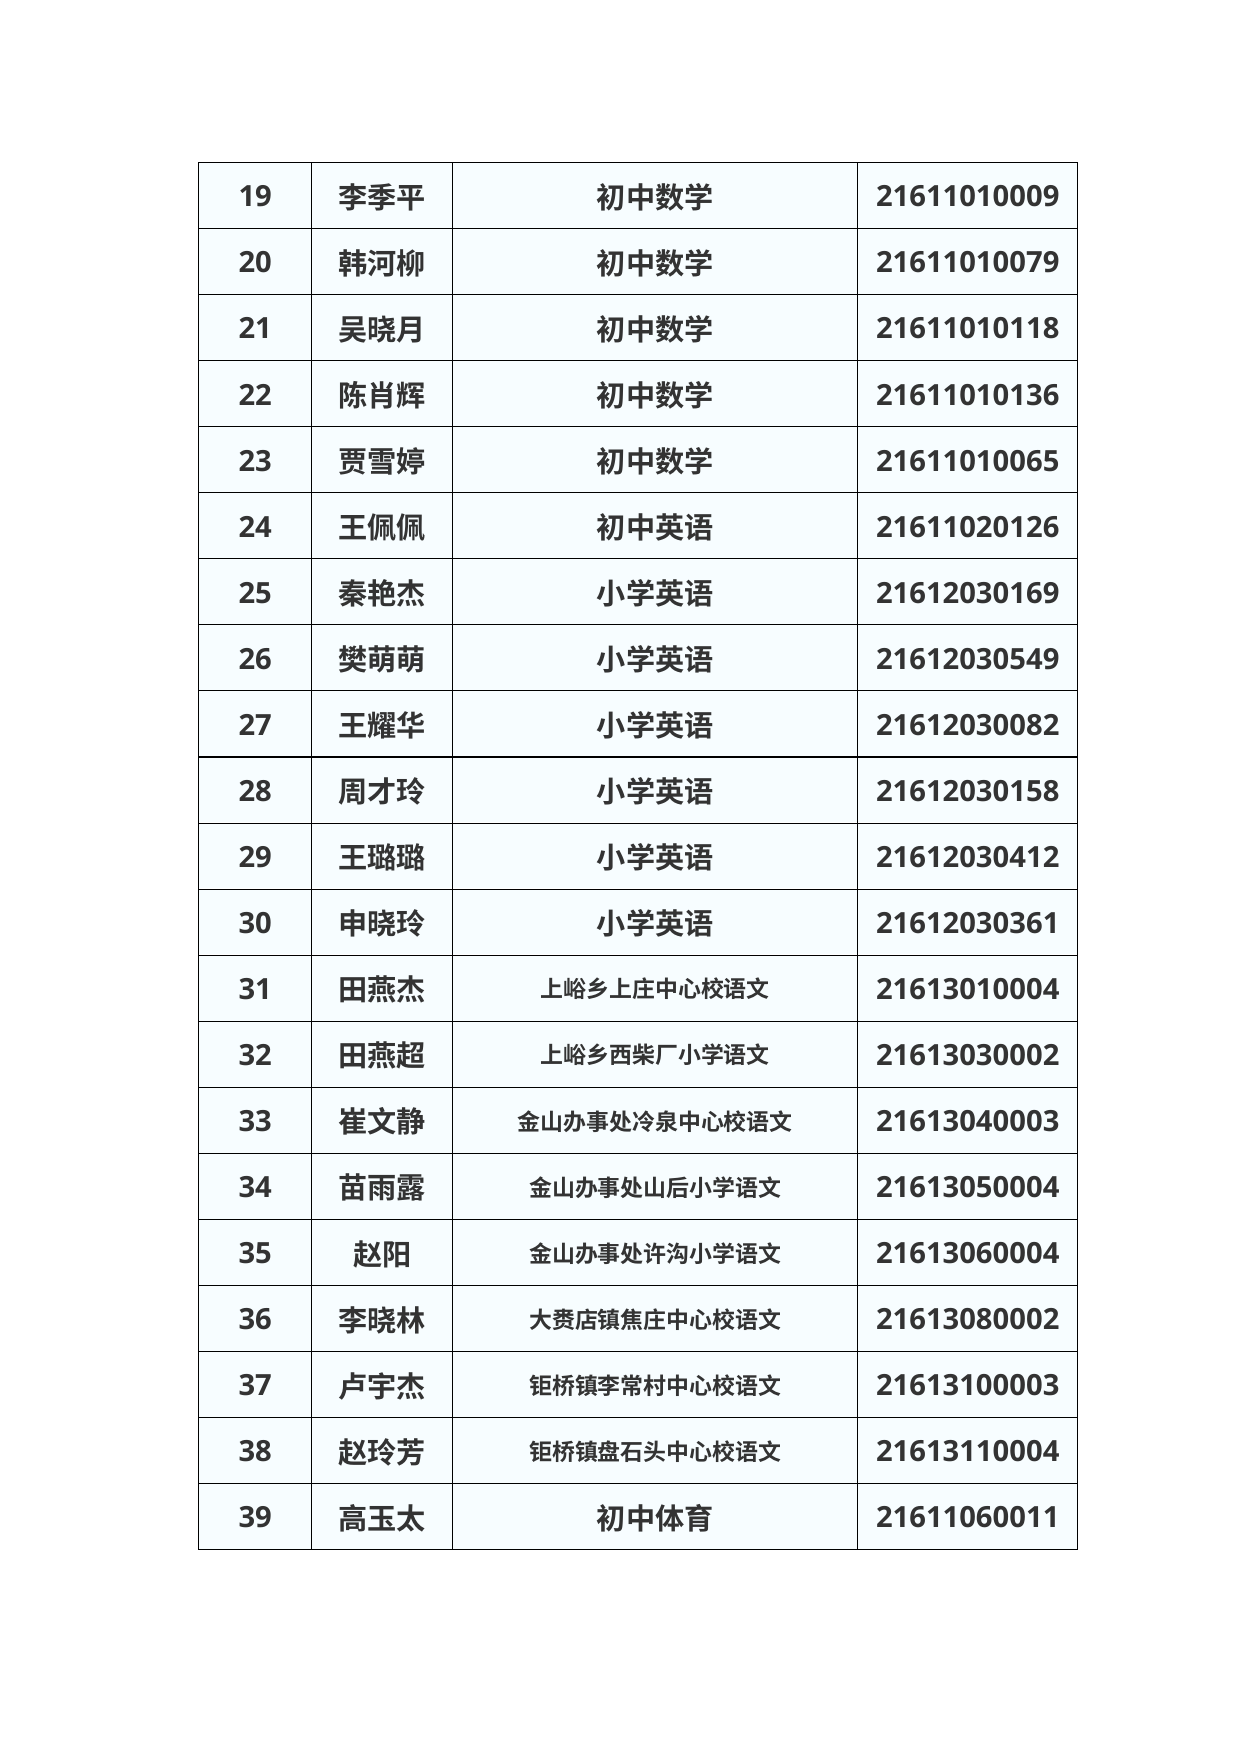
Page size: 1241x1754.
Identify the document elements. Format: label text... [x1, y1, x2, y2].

table_cell 王耀华 [312, 691, 452, 756]
table_cell 赵阳 [312, 1220, 452, 1285]
table_cell 21613010004 [858, 956, 1077, 1021]
table_cell 25 [199, 559, 311, 624]
table_cell 21611010136 [858, 361, 1077, 426]
table_cell 29 [199, 824, 311, 888]
table_cell 初中数学 [453, 427, 857, 492]
table_cell 高玉太 [312, 1484, 452, 1549]
table_cell 小学英语 [453, 758, 857, 822]
table_cell 31 [199, 956, 311, 1021]
table_cell 24 [199, 493, 311, 558]
table_cell 21612030169 [858, 559, 1077, 624]
table_cell 李晓林 [312, 1286, 452, 1351]
table_cell 21613080002 [858, 1286, 1077, 1351]
table_cell 21612030158 [858, 758, 1077, 822]
table_cell 26 [199, 625, 311, 690]
table_cell 秦艳杰 [312, 559, 452, 624]
table_cell 21613050004 [858, 1154, 1077, 1219]
table_cell 金山办事处许沟小学语文 [453, 1220, 857, 1285]
table_cell 贾雪婷 [312, 427, 452, 492]
table_cell 金山办事处冷泉中心校语文 [453, 1088, 857, 1153]
table_cell 21612030549 [858, 625, 1077, 690]
table_cell 金山办事处山后小学语文 [453, 1154, 857, 1219]
table_cell 初中数学 [453, 295, 857, 360]
table_cell 周才玲 [312, 758, 452, 822]
table_cell 36 [199, 1286, 311, 1351]
table_cell 上峪乡西柴厂小学语文 [453, 1022, 857, 1087]
table_cell 21613030002 [858, 1022, 1077, 1087]
table_cell 王佩佩 [312, 493, 452, 558]
table_cell 21613100003 [858, 1352, 1077, 1417]
table_cell 卢宇杰 [312, 1352, 452, 1417]
table_cell 21612030082 [858, 691, 1077, 756]
table_cell 李季平 [312, 163, 452, 228]
table_cell 小学英语 [453, 559, 857, 624]
table_cell 韩河柳 [312, 229, 452, 294]
table_cell 苗雨露 [312, 1154, 452, 1219]
table_cell 38 [199, 1418, 311, 1483]
table_cell 20 [199, 229, 311, 294]
table_cell 21611020126 [858, 493, 1077, 558]
table_cell 小学英语 [453, 890, 857, 954]
table_cell 初中英语 [453, 493, 857, 558]
table_cell 樊萌萌 [312, 625, 452, 690]
table_cell 吴晓月 [312, 295, 452, 360]
table_cell 21613040003 [858, 1088, 1077, 1153]
table_cell 小学英语 [453, 824, 857, 888]
table_cell 陈肖辉 [312, 361, 452, 426]
table_cell 上峪乡上庄中心校语文 [453, 956, 857, 1021]
table_cell 37 [199, 1352, 311, 1417]
table_cell 21613110004 [858, 1418, 1077, 1483]
table_cell 33 [199, 1088, 311, 1153]
table_cell 21612030361 [858, 890, 1077, 954]
table_cell 小学英语 [453, 625, 857, 690]
table_cell 21611010118 [858, 295, 1077, 360]
table_cell 23 [199, 427, 311, 492]
table_cell 申晓玲 [312, 890, 452, 954]
table_cell 27 [199, 691, 311, 756]
table_cell 初中数学 [453, 229, 857, 294]
table_cell 王璐璐 [312, 824, 452, 888]
table_cell 初中数学 [453, 361, 857, 426]
table_cell 19 [199, 163, 311, 228]
table_cell 田燕杰 [312, 956, 452, 1021]
table_cell 34 [199, 1154, 311, 1219]
table_cell 21611010009 [858, 163, 1077, 228]
table_cell 21613060004 [858, 1220, 1077, 1285]
table_cell 钜桥镇李常村中心校语文 [453, 1352, 857, 1417]
table_cell 35 [199, 1220, 311, 1285]
table_cell 21611010079 [858, 229, 1077, 294]
table_cell 28 [199, 758, 311, 822]
table_cell 崔文静 [312, 1088, 452, 1153]
table_cell 初中数学 [453, 163, 857, 228]
table_cell 22 [199, 361, 311, 426]
table_cell 30 [199, 890, 311, 954]
table_cell 赵玲芳 [312, 1418, 452, 1483]
table_cell 小学英语 [453, 691, 857, 756]
table_cell 大赉店镇焦庄中心校语文 [453, 1286, 857, 1351]
table_cell 39 [199, 1484, 311, 1549]
table_cell 21611060011 [858, 1484, 1077, 1549]
table_cell 21612030412 [858, 824, 1077, 888]
table_cell 钜桥镇盘石头中心校语文 [453, 1418, 857, 1483]
table_cell 21 [199, 295, 311, 360]
table_cell 田燕超 [312, 1022, 452, 1087]
table_cell 初中体育 [453, 1484, 857, 1549]
table_cell 32 [199, 1022, 311, 1087]
table_cell 21611010065 [858, 427, 1077, 492]
